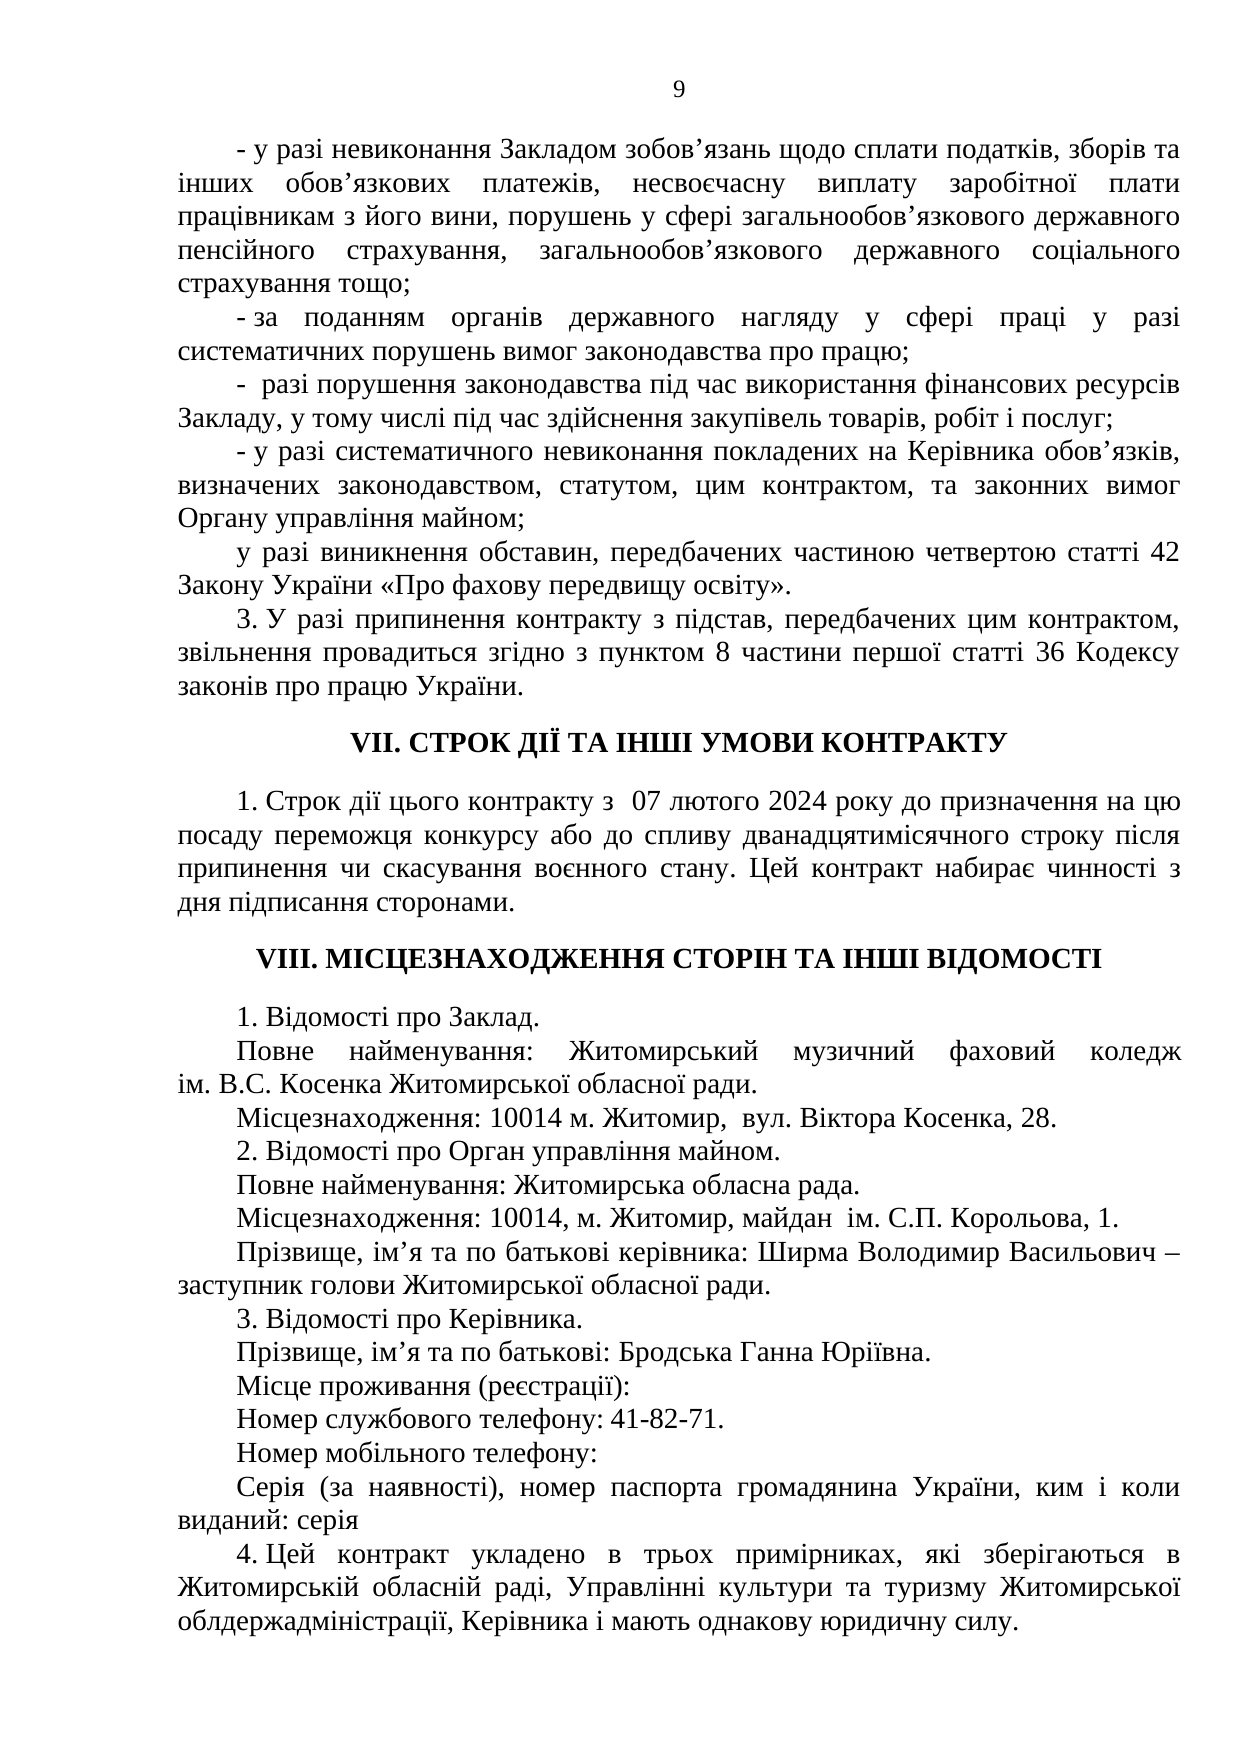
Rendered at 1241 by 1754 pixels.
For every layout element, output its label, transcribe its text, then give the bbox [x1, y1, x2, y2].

text Серія (за наявності), номер паспорта громадянина України, ким і коли виданий: серія [177, 1469, 1181, 1536]
text Місце проживання (реєстрації): [177, 1368, 1181, 1402]
text - за поданням органів державного нагляду у сфері праці у разі систематичних порушень вимог законодавства про працю; [177, 299, 1181, 366]
text Місцезнаходження: . Житомир, вул. Віктора Косенка, 28. [177, 1100, 1181, 1133]
text 3. Відомості про Керівника. [177, 1301, 1181, 1334]
text 3. У разі припинення контракту з підстав, передбачених цим контрактом, звільнення провадиться згідно з пунктом 8 частини першої статті 36 Кодексу законів про працю України. [177, 601, 1181, 702]
text 1. Строк дії цього контракту з 07 лютого 2024 року до призначення на цю посаду переможця конкурсу або до спливу дванадцятимісячного строку після припинення чи скасування воєнного стану. Цей контракт набирає чинності з дня підписання сторонами. [177, 783, 1181, 917]
text Повне найменування: Житомирський музичний фаховий коледж ім. В.С. Косенка Житомирської обласної ради. [177, 1033, 1181, 1100]
text Номер мобільного телефону: [177, 1435, 1181, 1469]
text Місцезнаходження:. Житомир, майдан ім. С.П. Корольова, 1. [177, 1200, 1181, 1234]
text Прізвище, ім’я та по батькові: Бродська Ганна Юріївна. [177, 1334, 1181, 1368]
text - у разі систематичного невиконання покладених на Керівника обов’язків, визначених законодавством, статутом, цим контрактом, та законних вимог Органу управління майном; [177, 433, 1181, 534]
text 1. Відомості про Заклад. [177, 999, 1181, 1033]
text у разі виникнення обставин, передбачених частиною четвертою статті 42 Закону України «Про фахову передвищу освіту». [177, 534, 1181, 601]
text VIII. МІСЦЕЗНАХОДЖЕННЯ СТОРІН ТА ІНШІ ВІДОМОСТІ [177, 941, 1181, 975]
text Повне найменування: Житомирська обласна рада. [177, 1167, 1181, 1200]
text - разі порушення законодавства під час використання фінансових ресурсів Закладу, у тому числі під час здійснення закупівель товарів, робіт і послуг; [177, 366, 1181, 433]
text Прізвище, ім’я та по батькові керівника: Ширма Володимир Васильович – заступник голови Житомирської обласної ради. [177, 1234, 1181, 1301]
text 2. Відомості про Орган управління майном. [177, 1133, 1181, 1167]
text VII. СТРОК ДІЇ ТА ІНШІ УМОВИ КОНТРАКТУ [177, 726, 1181, 759]
text Номер службового телефону: 41-82-71. [177, 1402, 1181, 1435]
text 4. Цей контракт укладено в трьох примірниках, які зберігаються в Житомирській обласній раді, Управлінні культури та туризму Житомирської облдержадміністрації, Керівника і мають однакову юридичну силу. [177, 1536, 1181, 1636]
text - у разі невиконання Закладом зобов’язань щодо сплати податків, зборів та інших обов’язкових платежів, несвоєчасну виплату заробітної плати працівникам з його вини, порушень у сфері загальнообов’язкового державного пенсійного страхування, загальнообов’язкового державного соціального страхування тощо; [177, 131, 1181, 299]
